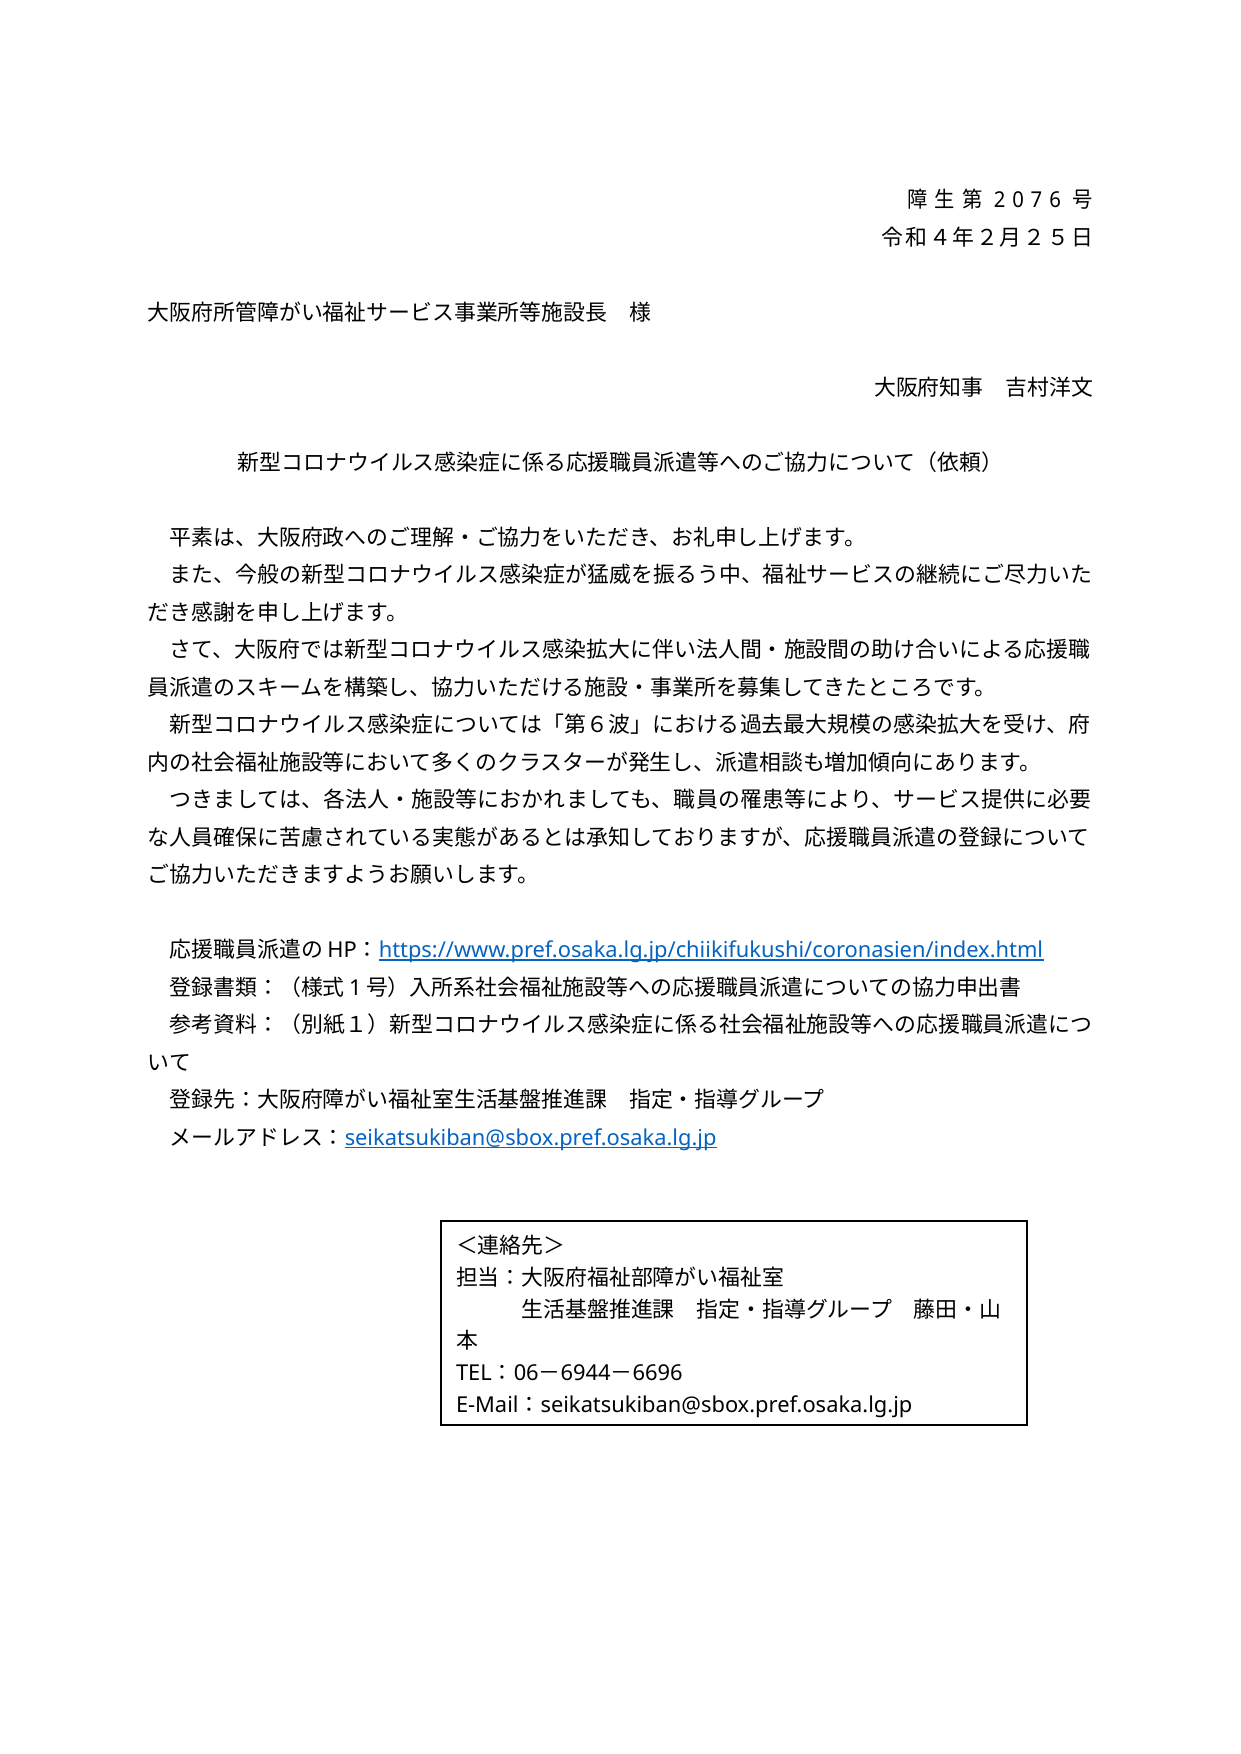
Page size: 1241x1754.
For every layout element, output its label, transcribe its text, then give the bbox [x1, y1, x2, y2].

text 応援職員派遣のHP：https://www.pref.osaka.lg.jp/chiikifukushi/coronasien/index.html [148, 929, 1092, 967]
text また、今般の新型コロナウイルス感染症が猛威を振るう中、福祉サービスの継続にご尽力いただき感謝を申し上げます。 [148, 554, 1092, 629]
text 大阪府所管障がい福祉サービス事業所等施設長 様 [148, 292, 1092, 329]
text 登録先：大阪府障がい福祉室生活基盤推進課 指定・指導グループ [148, 1079, 1092, 1117]
text 平素は、大阪府政へのご理解・ご協力をいただき、お礼申し上げます。 [148, 517, 1092, 554]
text 大阪府知事 吉村洋文 [148, 367, 1092, 404]
text 新型コロナウイルス感染症に係る応援職員派遣等へのご協力について（依頼） [148, 442, 1092, 479]
text 令和４年２月２５日 [148, 217, 1092, 254]
text メールアドレス：seikatsukiban@sbox.pref.osaka.lg.jp [148, 1117, 1092, 1154]
text つきましては、各法人・施設等におかれましても、職員の罹患等により、サービス提供に必要な人員確保に苦慮されている実態があるとは承知しておりますが、応援職員派遣の登録についてご協力いただきますようお願いします。 [148, 779, 1092, 892]
text 登録書類：（様式1号）入所系社会福祉施設等への応援職員派遣についての協力申出書 [148, 967, 1092, 1004]
text 障生第2076号 [148, 179, 1092, 217]
text さて、大阪府では新型コロナウイルス感染拡大に伴い法人間・施設間の助け合いによる応援職員派遣のスキームを構築し、協力いただける施設・事業所を募集してきたところです。 [148, 629, 1092, 704]
text 参考資料：（別紙１）新型コロナウイルス感染症に係る社会福祉施設等への応援職員派遣について [148, 1004, 1092, 1079]
text 新型コロナウイルス感染症については「第６波」における過去最大規模の感染拡大を受け、府内の社会福祉施設等において多くのクラスターが発生し、派遣相談も増加傾向にあります。 [148, 704, 1092, 779]
